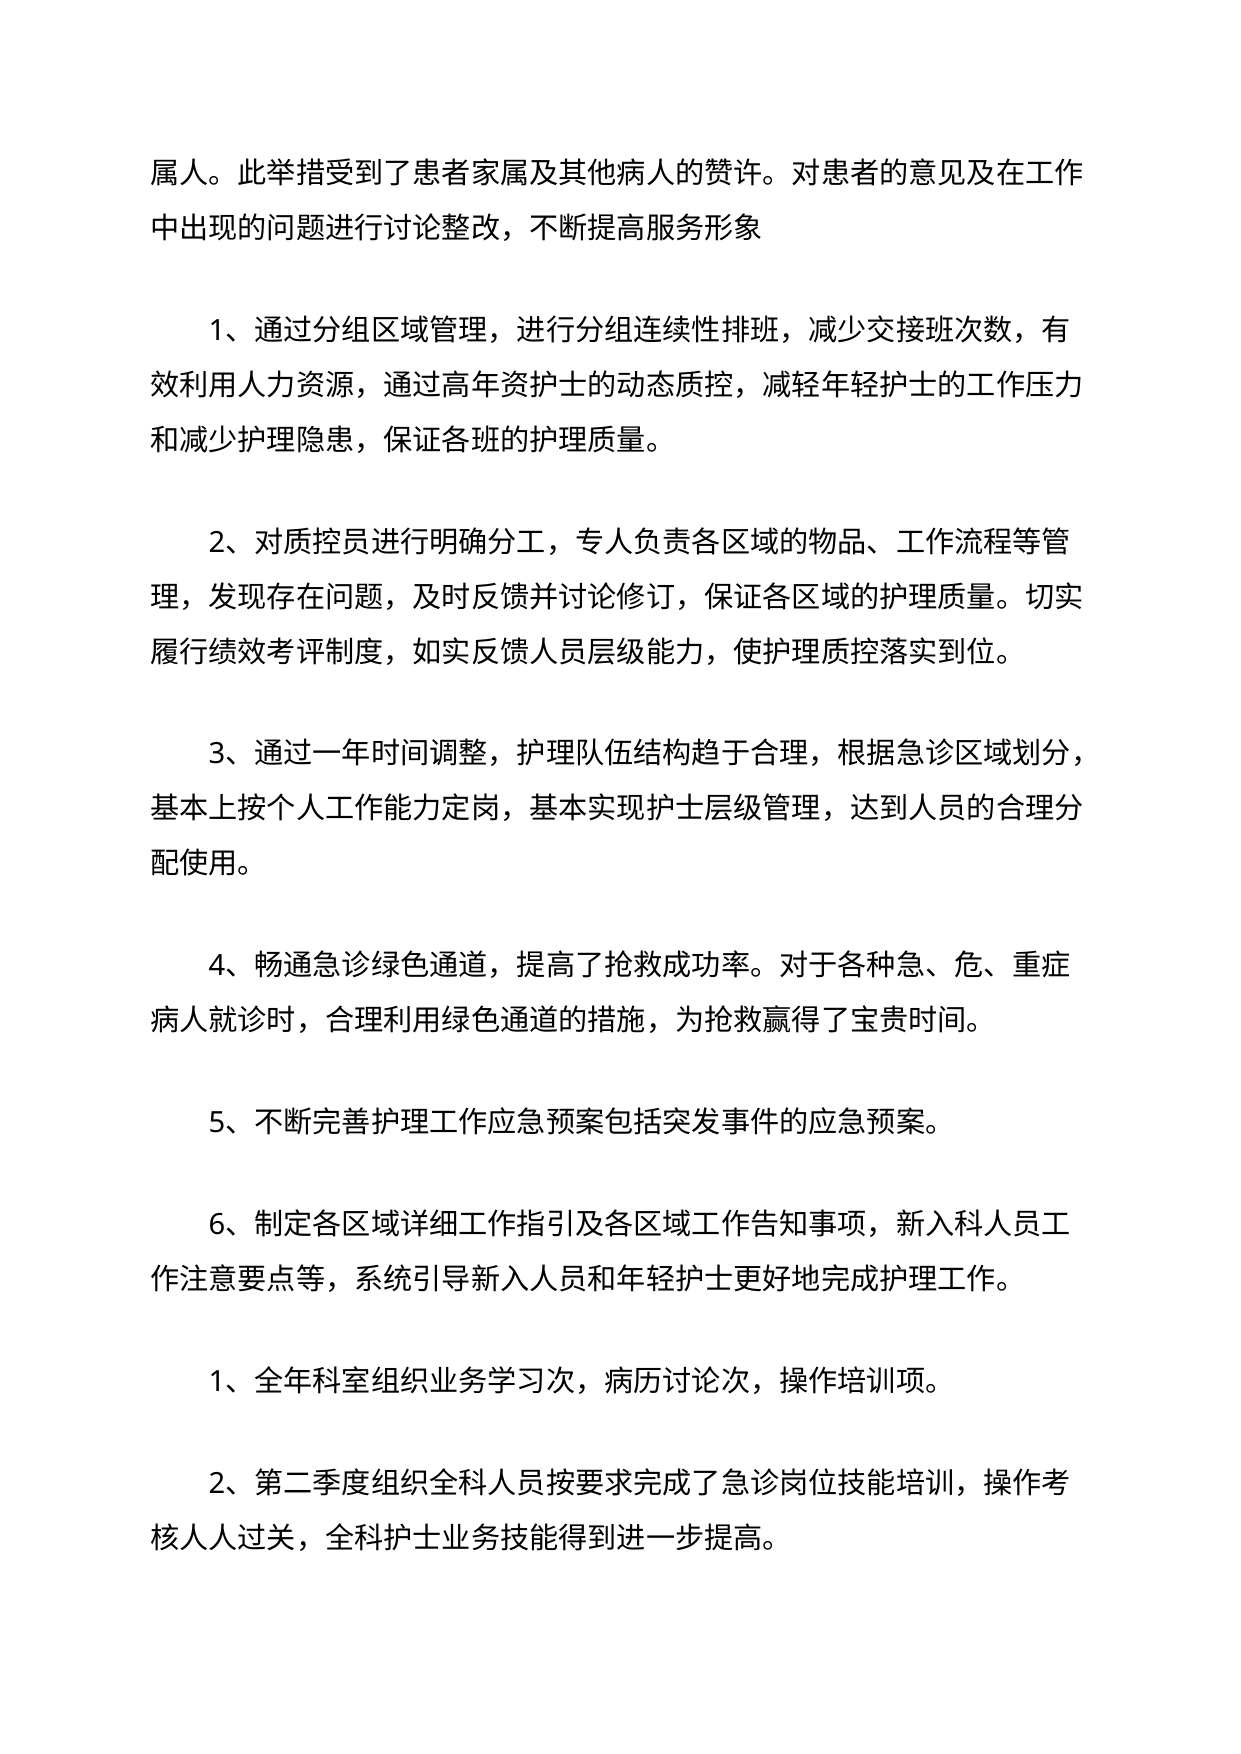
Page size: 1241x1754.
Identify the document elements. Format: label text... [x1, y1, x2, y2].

text 6、制定各区域详细工作指引及各区域工作告知事项，新入科人员工作注意要点等，系统引导新入人员和年轻护士更好地完成护理工作。 [150, 1200, 1090, 1298]
text 3、通过一年时间调整，护理队伍结构趋于合理，根据急诊区域划分，基本上按个人工作能力定岗，基本实现护士层级管理，达到人员的合理分配使用。 [150, 730, 1090, 882]
text 5、不断完善护理工作应急预案包括突发事件的应急预案。 [150, 1098, 1090, 1141]
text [150, 150, 1090, 247]
text 1、通过分组区域管理，进行分组连续性排班，减少交接班次数，有效利用人力资源，通过高年资护士的动态质控，减轻年轻护士的工作压力和减少护理隐患，保证各班的护理质量。 [150, 307, 1090, 459]
text 4、畅通急诊绿色通道，提高了抢救成功率。对于各种急、危、重症病人就诊时，合理利用绿色通道的措施，为抢救赢得了宝贵时间。 [150, 942, 1090, 1039]
text 2、第二季度组织全科人员按要求完成了急诊岗位技能培训，操作考核人人过关，全科护士业务技能得到进一步提高。 [150, 1459, 1090, 1556]
text 1、全年科室组织业务学习次，病历讨论次，操作培训项。 [150, 1357, 1090, 1399]
text 2、对质控员进行明确分工，专人负责各区域的物品、工作流程等管理，发现存在问题，及时反馈并讨论修订，保证各区域的护理质量。切实履行绩效考评制度，如实反馈人员层级能力，使护理质控落实到位。 [150, 518, 1090, 671]
